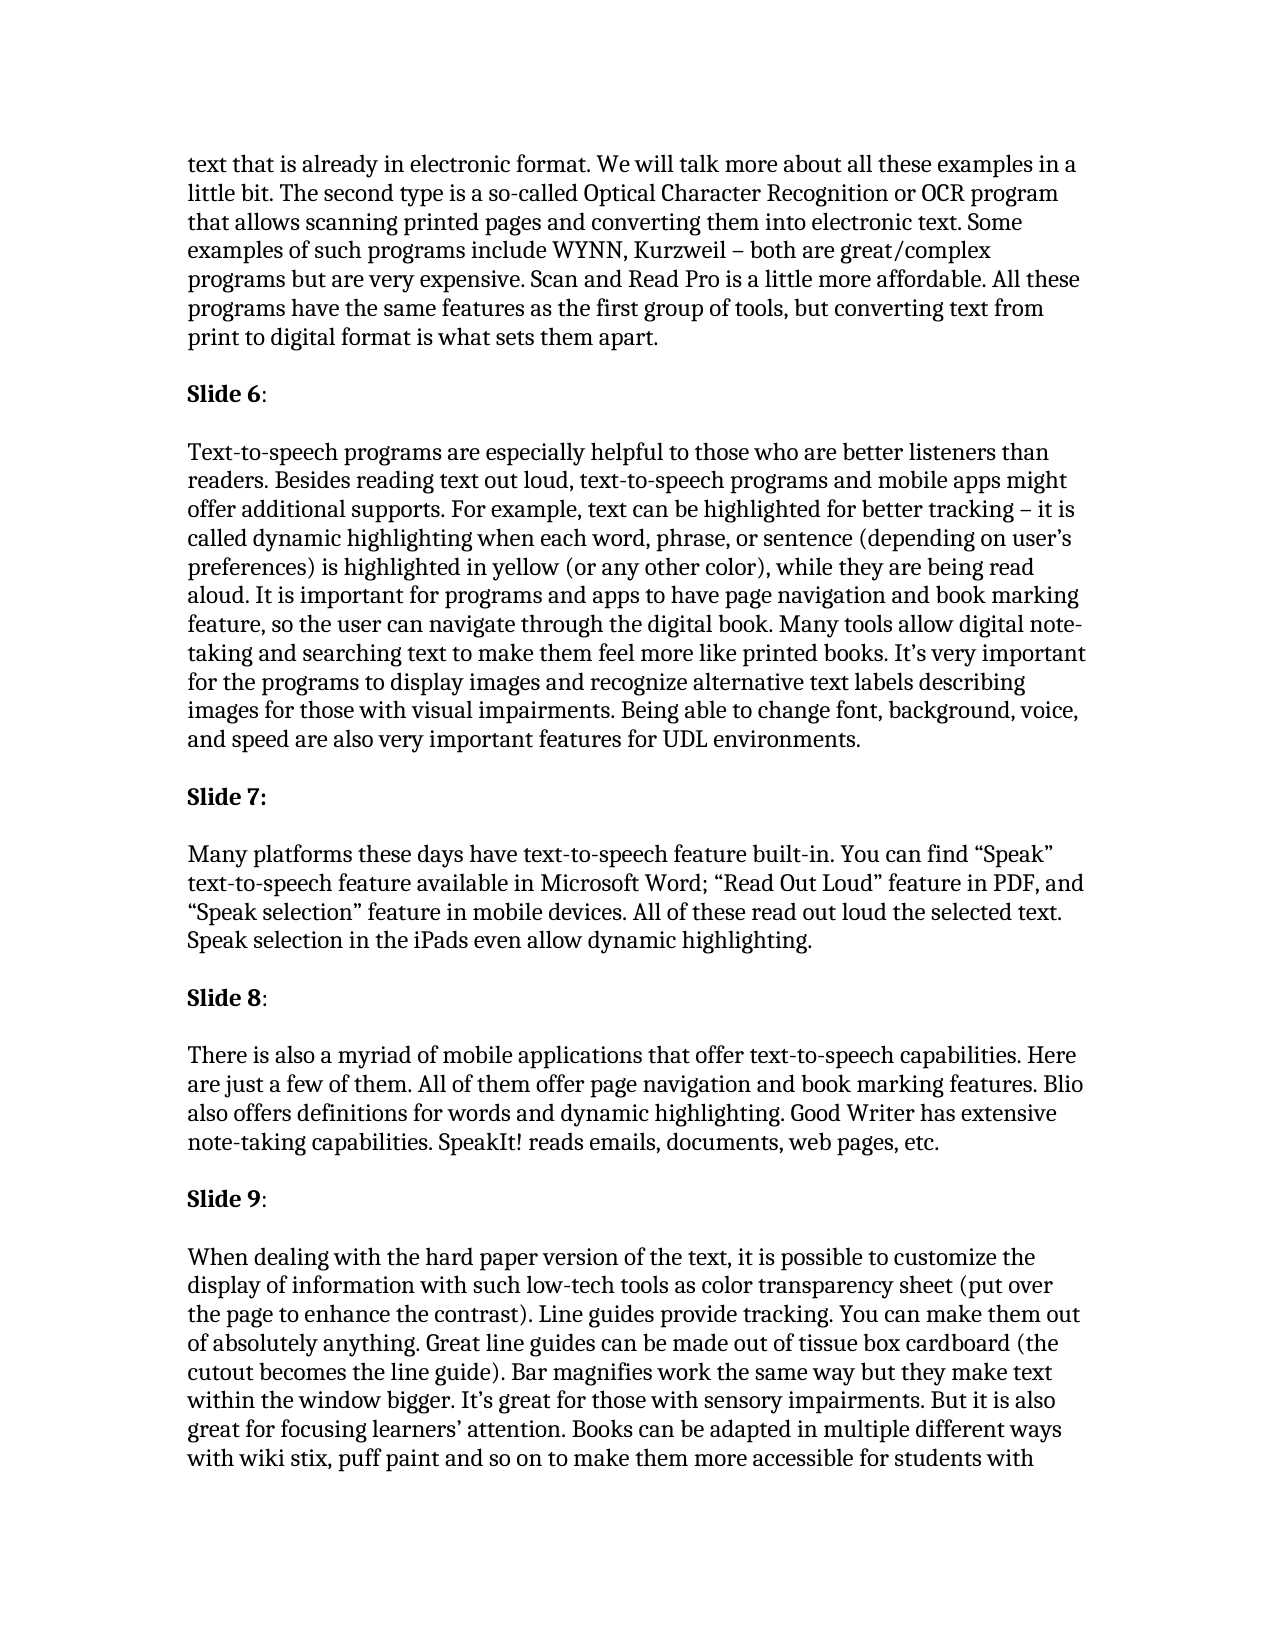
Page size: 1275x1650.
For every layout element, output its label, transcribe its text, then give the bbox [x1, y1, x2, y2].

text Slide 9: [187, 1185, 1087, 1214]
text Many platforms these days have text-to-speech feature built-in. You can find “Speak” text-to-speech feature available in Microsoft Word; “Read Out Loud” feature in PDF, and “Speak selection” feature in mobile devices. All of these read out loud the selected text. Speak selection in the iPads even allow dynamic highlighting. [187, 840, 1087, 955]
text Slide 8: [187, 984, 1087, 1012]
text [187, 150, 1087, 351]
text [187, 1242, 1087, 1472]
text Slide 6: [187, 380, 1087, 409]
text Slide 7: [187, 782, 1087, 811]
text Text-to-speech programs are especially helpful to those who are better listeners than readers. Besides reading text out loud, text-to-speech programs and mobile apps might offer additional supports. For example, text can be highlighted for better tracking – it is called dynamic highlighting when each word, phrase, or sentence (depending on user’s preferences) is highlighted in yellow (or any other color), while they are being read aloud. It is important for programs and apps to have page navigation and book marking feature, so the user can navigate through the digital book. Many tools allow digital note-taking and searching text to make them feel more like printed books. It’s very important for the programs to display images and recognize alternative text labels describing images for those with visual impairments. Being able to change font, background, voice, and speed are also very important features for UDL environments. [187, 437, 1087, 754]
text There is also a myriad of mobile applications that offer text-to-speech capabilities. Here are just a few of them. All of them offer page navigation and book marking features. Blio also offers definitions for words and dynamic highlighting. Good Writer has extensive note-taking capabilities. SpeakIt! reads emails, documents, web pages, etc. [187, 1041, 1087, 1156]
